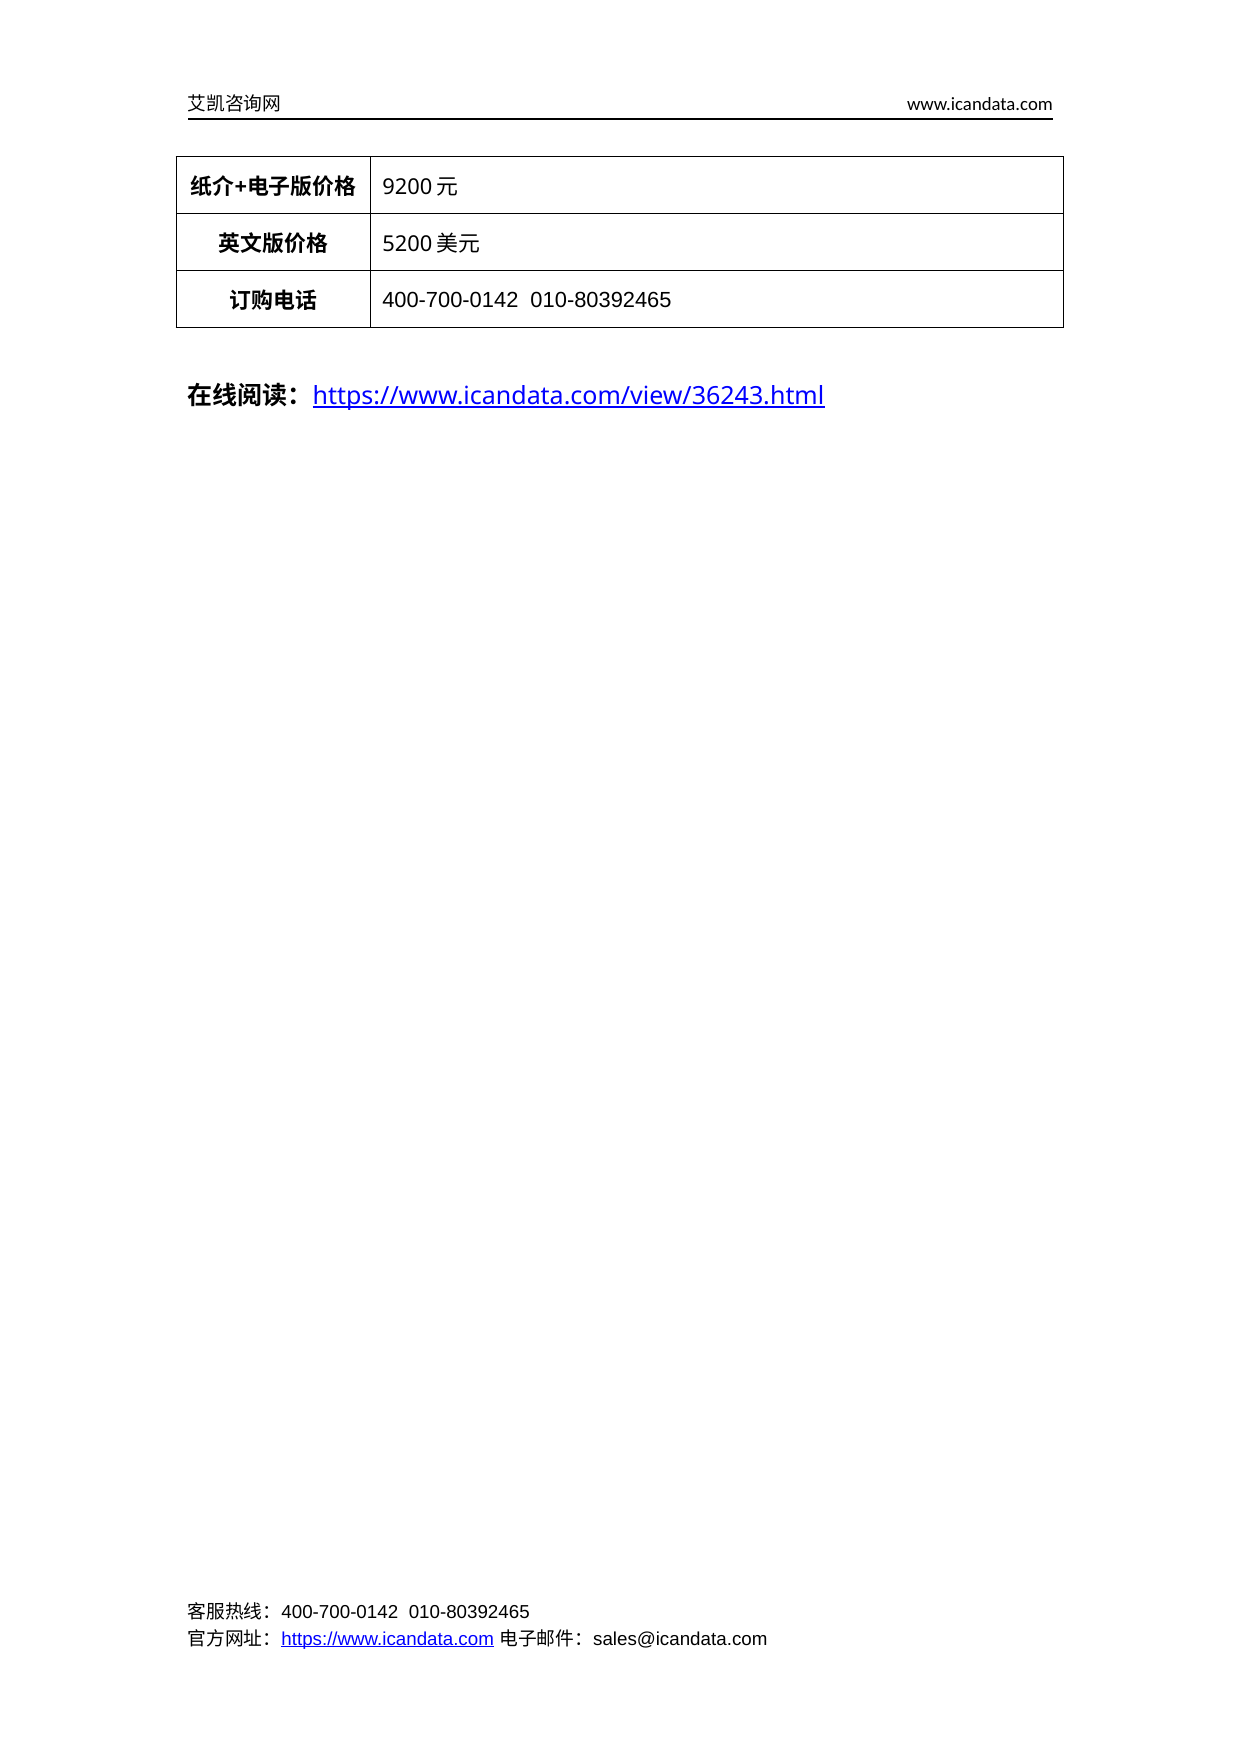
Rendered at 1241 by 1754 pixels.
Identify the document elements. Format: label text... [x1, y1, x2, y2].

table_cell 订购电话 [177, 271, 370, 327]
table_cell 5200美元 [371, 214, 1063, 270]
table_cell 400-700-0142 010-80392465 [371, 271, 1063, 327]
table_cell 纸介+电子版价格 [177, 157, 370, 213]
table_cell 英文版价格 [177, 214, 370, 270]
text 在线阅读：https://www.icandata.com/view/36243.html [187, 361, 1053, 426]
table_cell 9200元 [371, 157, 1063, 213]
